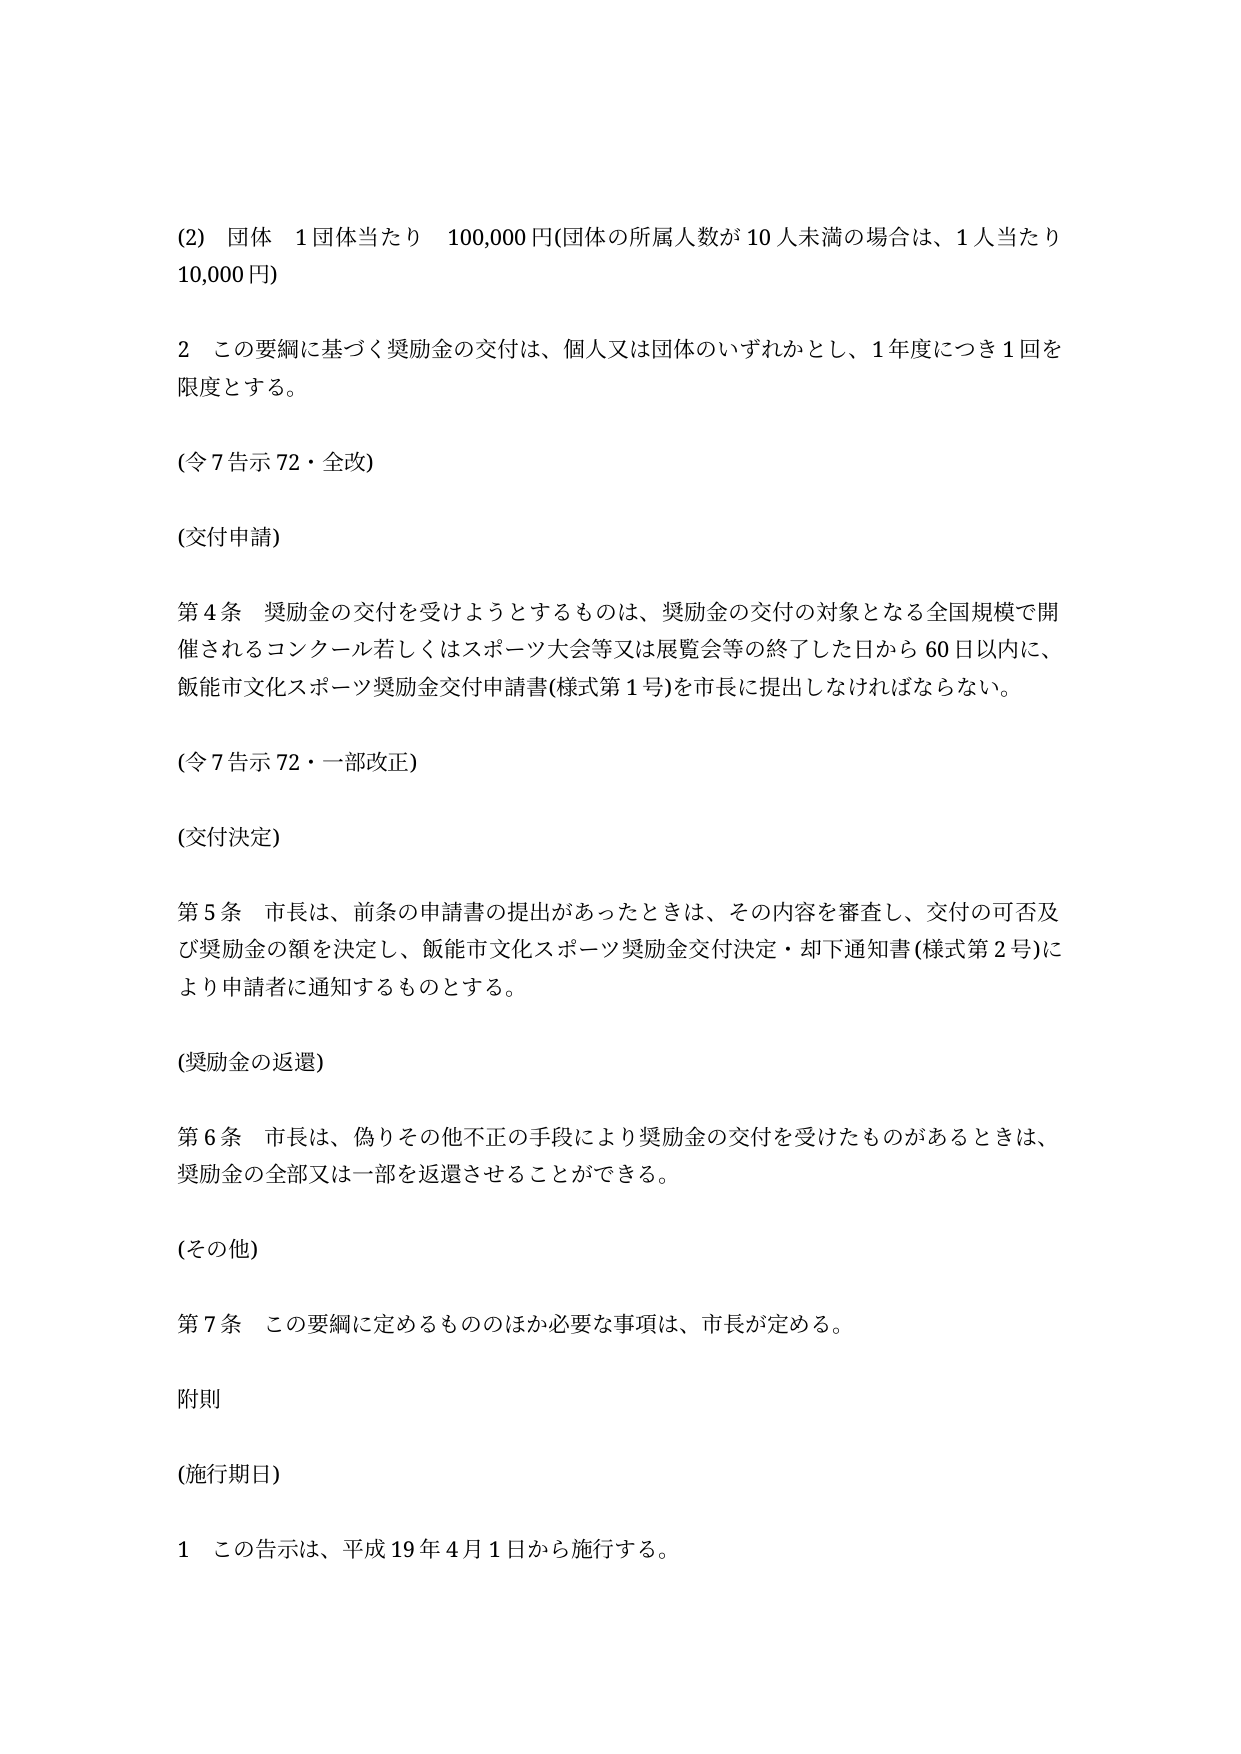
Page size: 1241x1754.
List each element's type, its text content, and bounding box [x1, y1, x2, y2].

text (奨励金の返還) [177, 1042, 1063, 1079]
text 1 この告示は、平成19年4月1日から施行する。 [177, 1529, 1063, 1567]
text (交付決定) [177, 817, 1063, 854]
text (施行期日) [177, 1454, 1063, 1492]
text 第6条 市長は、偽りその他不正の手段により奨励金の交付を受けたものがあるときは、奨励金の全部又は一部を返還させることができる。 [177, 1117, 1063, 1192]
text (令7告示72・全改) [177, 442, 1063, 479]
text (その他) [177, 1229, 1063, 1267]
text 第4条 奨励金の交付を受けようとするものは、奨励金の交付の対象となる全国規模で開催されるコンクール若しくはスポーツ大会等又は展覧会等の終了した日から60日以内に、飯能市文化スポーツ奨励金交付申請書(様式第1号)を市長に提出しなければならない。 [177, 592, 1063, 704]
text (2) 団体 1団体当たり 100,000円(団体の所属人数が10人未満の場合は、1人当たり 10,000円) [177, 217, 1063, 292]
text (交付申請) [177, 517, 1063, 554]
text 附則 [177, 1379, 1063, 1417]
text (令7告示72・一部改正) [177, 742, 1063, 779]
text 2 この要綱に基づく奨励金の交付は、個人又は団体のいずれかとし、1年度につき1回を限度とする。 [177, 329, 1063, 404]
text 第5条 市長は、前条の申請書の提出があったときは、その内容を審査し、交付の可否及び奨励金の額を決定し、飯能市文化スポーツ奨励金交付決定・却下通知書(様式第2号)により申請者に通知するものとする。 [177, 892, 1063, 1004]
text 第7条 この要綱に定めるもののほか必要な事項は、市長が定める。 [177, 1304, 1063, 1342]
